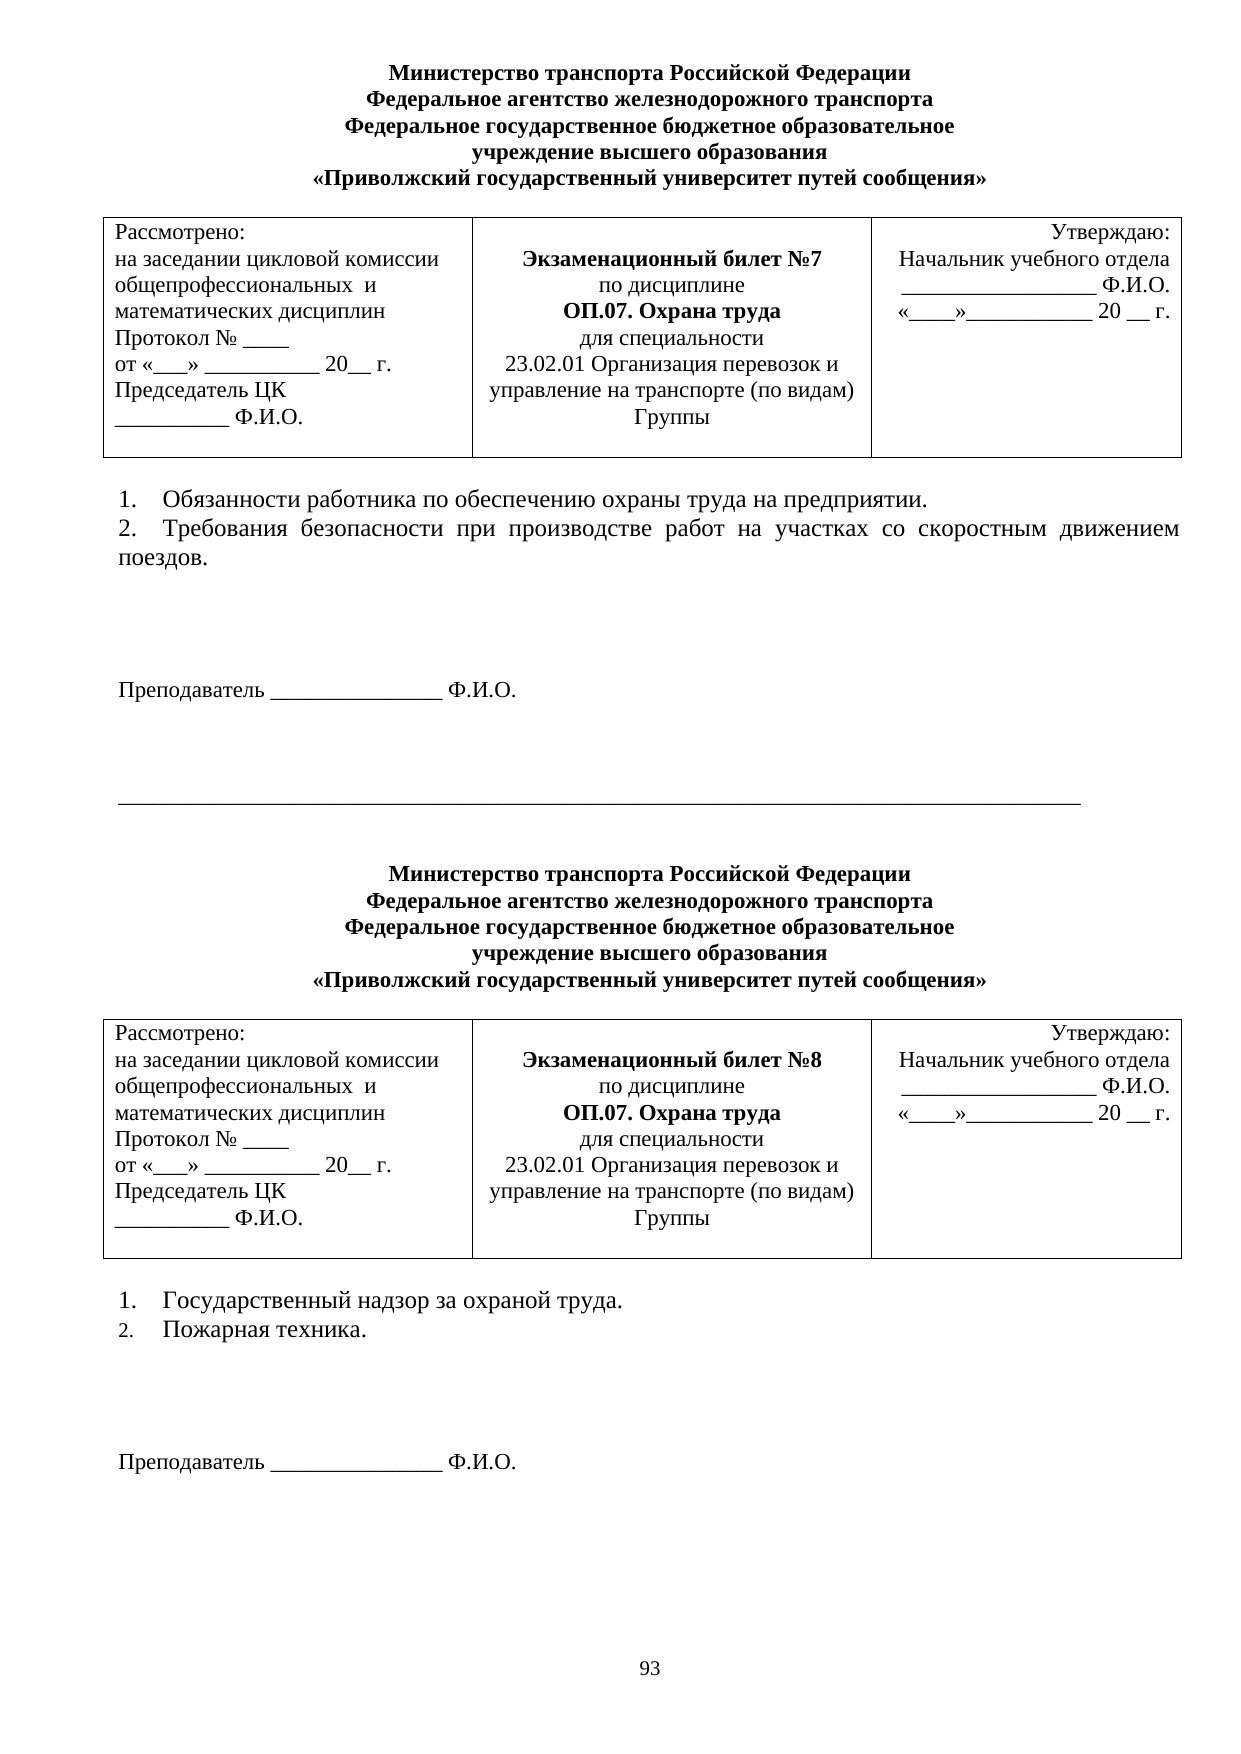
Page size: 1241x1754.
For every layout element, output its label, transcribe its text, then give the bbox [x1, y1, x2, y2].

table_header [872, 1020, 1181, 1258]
list Обязанности работника по обеспечению охраны труда на предприятии. [118, 484, 1181, 513]
text «Приволжский государственный университет путей сообщения» [118, 164, 1181, 191]
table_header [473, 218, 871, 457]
text «Приволжский государственный университет путей сообщения» [118, 966, 1181, 992]
text ____________________________________________________________________________________ [118, 781, 1181, 808]
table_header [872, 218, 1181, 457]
list Пожарная техника. [118, 1314, 1181, 1343]
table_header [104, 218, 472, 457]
text Преподаватель _______________ Ф.И.О. [118, 676, 1181, 702]
text Преподаватель _______________ Ф.И.О. [118, 1448, 1181, 1475]
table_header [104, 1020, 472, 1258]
list Требования безопасности при производстве работ на участках со скоростным движением поездов. [118, 513, 1181, 570]
text Федеральное государственное бюджетное образовательное [118, 112, 1181, 138]
text Федеральное агентство железнодорожного транспорта [118, 85, 1181, 112]
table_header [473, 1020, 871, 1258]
list Государственный надзор за охраной труда. [118, 1285, 1181, 1314]
text Федеральное государственное бюджетное образовательное [118, 913, 1181, 939]
text Министерство транспорта Российской Федерации [118, 860, 1181, 887]
text Министерство транспорта Российской Федерации [118, 59, 1181, 85]
text учреждение высшего образования [118, 138, 1181, 164]
text Федеральное агентство железнодорожного транспорта [118, 887, 1181, 913]
text учреждение высшего образования [118, 939, 1181, 966]
